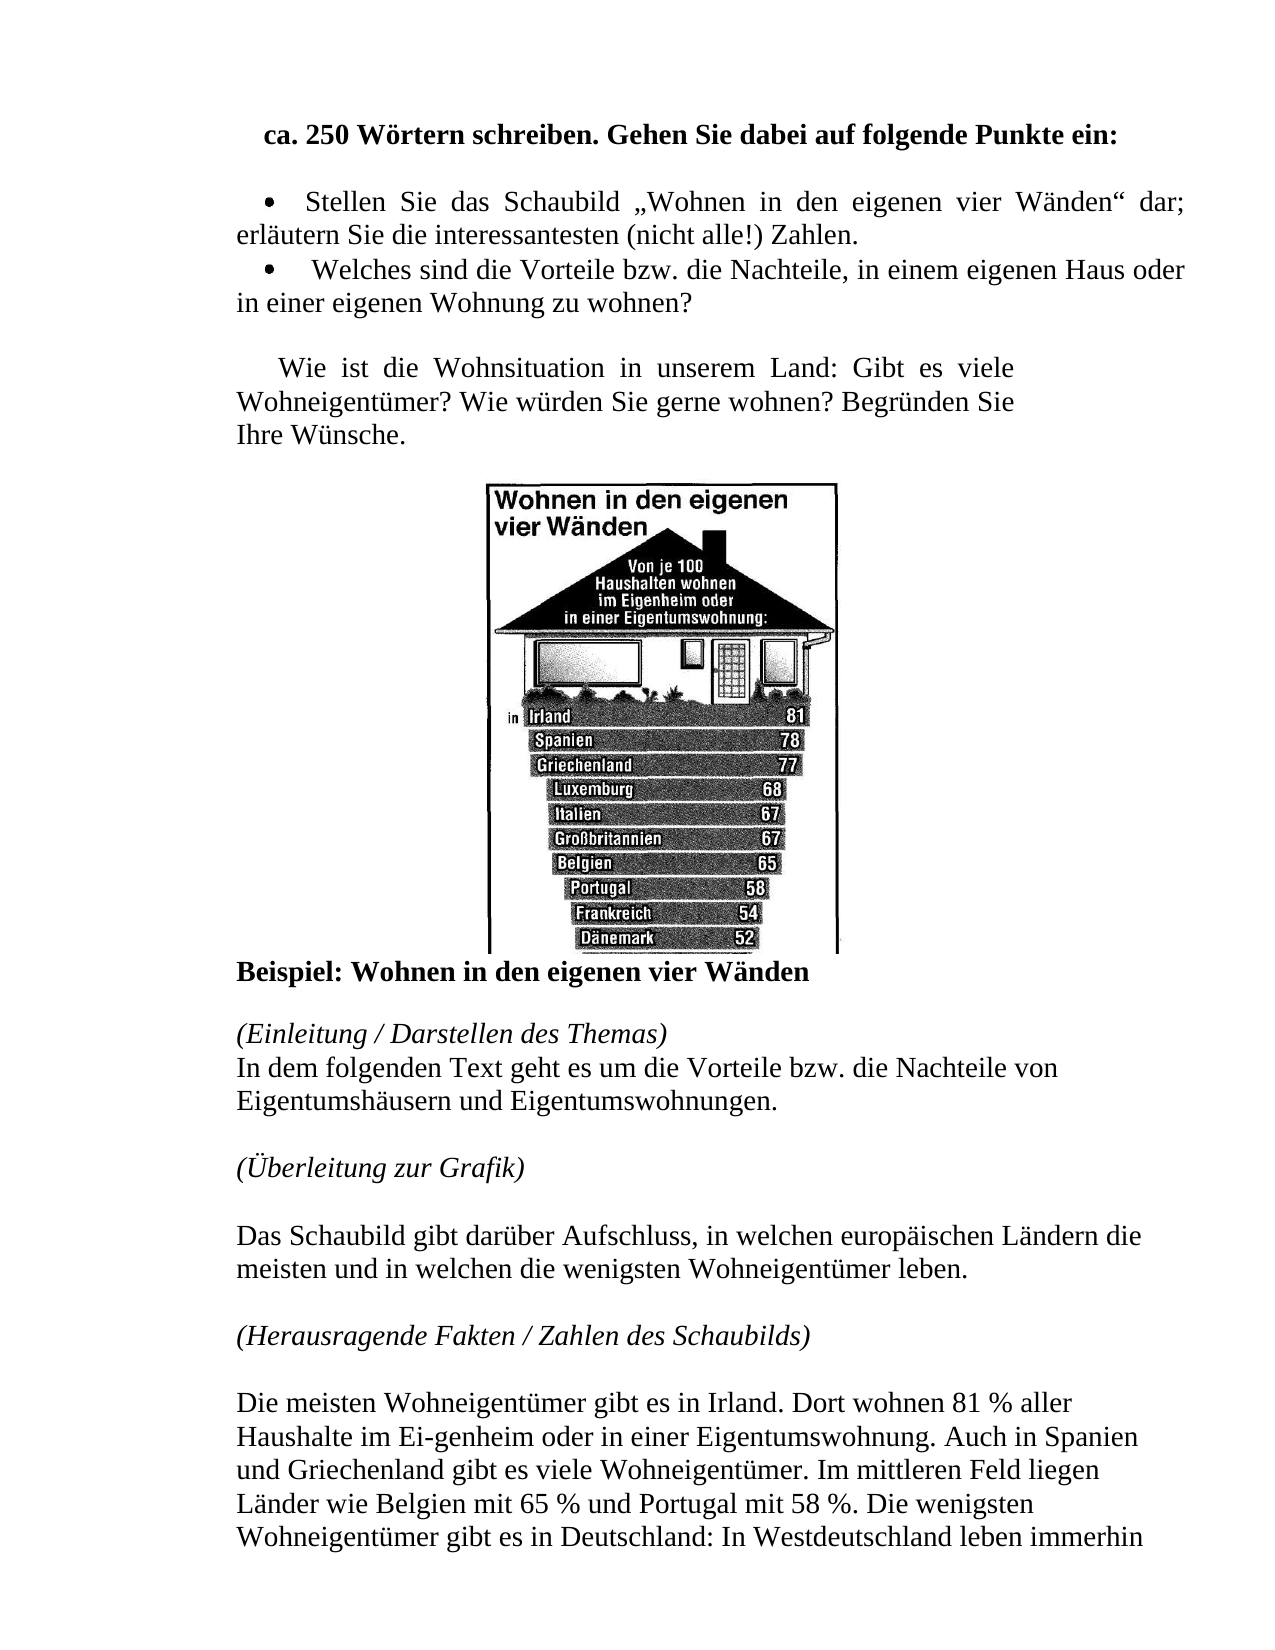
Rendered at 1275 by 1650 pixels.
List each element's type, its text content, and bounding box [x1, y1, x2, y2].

text Stellen Sie das Schaubild „Wohnen in den eigenen vier Wänden“ dar; erläutern Sie die interessantesten (nicht alle!) Zahlen. [236, 186, 1186, 250]
picture [473, 479, 851, 954]
text Welches sind die Vorteile bzw. die Nachteile, in einem eigenen Haus oder in einer eigenen Wohnung zu wohnen? [236, 254, 1186, 318]
text (Einleitung / Darstellen des Themas) [236, 1016, 1186, 1050]
text Das Schaubild gibt darüber Aufschluss, in welchen europäischen Ländern die meisten und in welchen die wenigsten Wohneigentümer leben. [236, 1184, 1186, 1285]
text Wie ist die Wohnsituation in unserem Land: Gibt es viele Wohneigentümer? Wie würden Sie gerne wohnen? Begründen Sie Ihre Wünsche. [236, 350, 1016, 451]
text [263, 118, 1186, 151]
text (Überleitung zur Grafik) [236, 1117, 1186, 1184]
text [236, 1352, 1186, 1553]
text Beispiel: Wohnen in den eigenen vier Wänden [236, 954, 1186, 988]
text In dem folgenden Text geht es um die Vorteile bzw. die Nachteile von Eigentumshäusern und Eigentumswohnungen. [236, 1050, 1186, 1117]
text (Herausragende Fakten / Zahlen des Schaubilds) [236, 1318, 1186, 1352]
